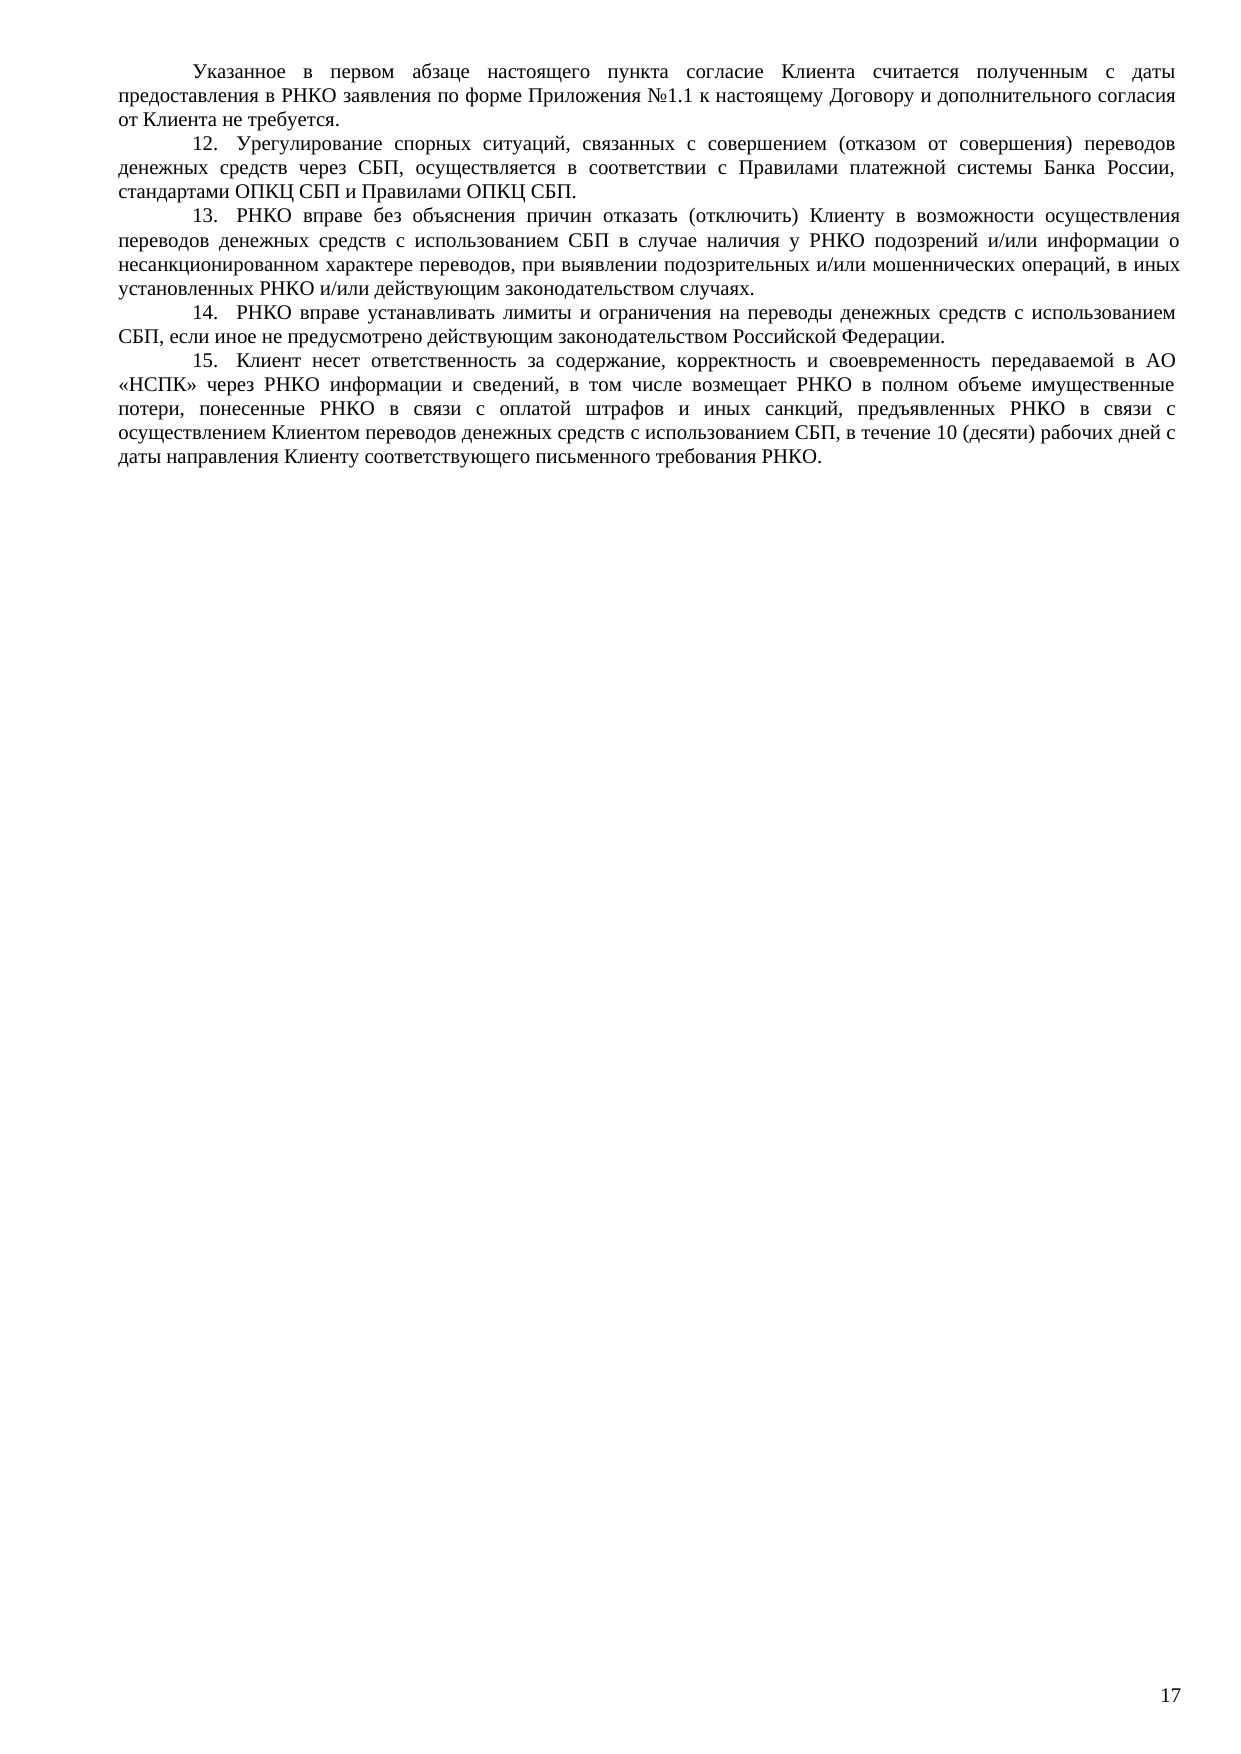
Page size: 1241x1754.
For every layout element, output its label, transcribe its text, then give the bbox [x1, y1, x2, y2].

list РНКО вправе устанавливать лимиты и ограничения на переводы денежных средств с использованием СБП, если иное не предусмотрено действующим законодательством Российской Федерации. [118, 300, 1177, 348]
list Урегулирование спорных ситуаций, связанных с совершением (отказом от совершения) переводов денежных средств через СБП, осуществляется в соответствии с Правилами платежной системы Банка России, стандартами ОПКЦ СБП и Правилами ОПКЦ СБП. [118, 131, 1177, 203]
text Указанное в первом абзаце настоящего пункта согласие Клиента считается полученным с даты предоставления в РНКО заявления по форме Приложения №1.1 к настоящему Договору и дополнительного согласия от Клиента не требуется. [118, 59, 1177, 131]
list Клиент несет ответственность за содержание, корректность и своевременность передаваемой в АО «НСПК» через РНКО информации и сведений, в том числе возмещает РНКО в полном объеме имущественные потери, понесенные РНКО в связи с оплатой штрафов и иных санкций, предъявленных РНКО в связи с осуществлением Клиентом переводов денежных средств с использованием СБП, в течение 10 (десяти) рабочих дней с даты направления Клиенту соответствующего письменного требования РНКО. [118, 348, 1177, 468]
list РНКО вправе без объяснения причин отказать (отключить) Клиенту в возможности осуществления переводов денежных средств с использованием СБП в случае наличия у РНКО подозрений и/или информации о несанкционированном характере переводов, при выявлении подозрительных и/или мошеннических операций, в иных установленных РНКО и/или действующим законодательством случаях. [118, 203, 1181, 300]
